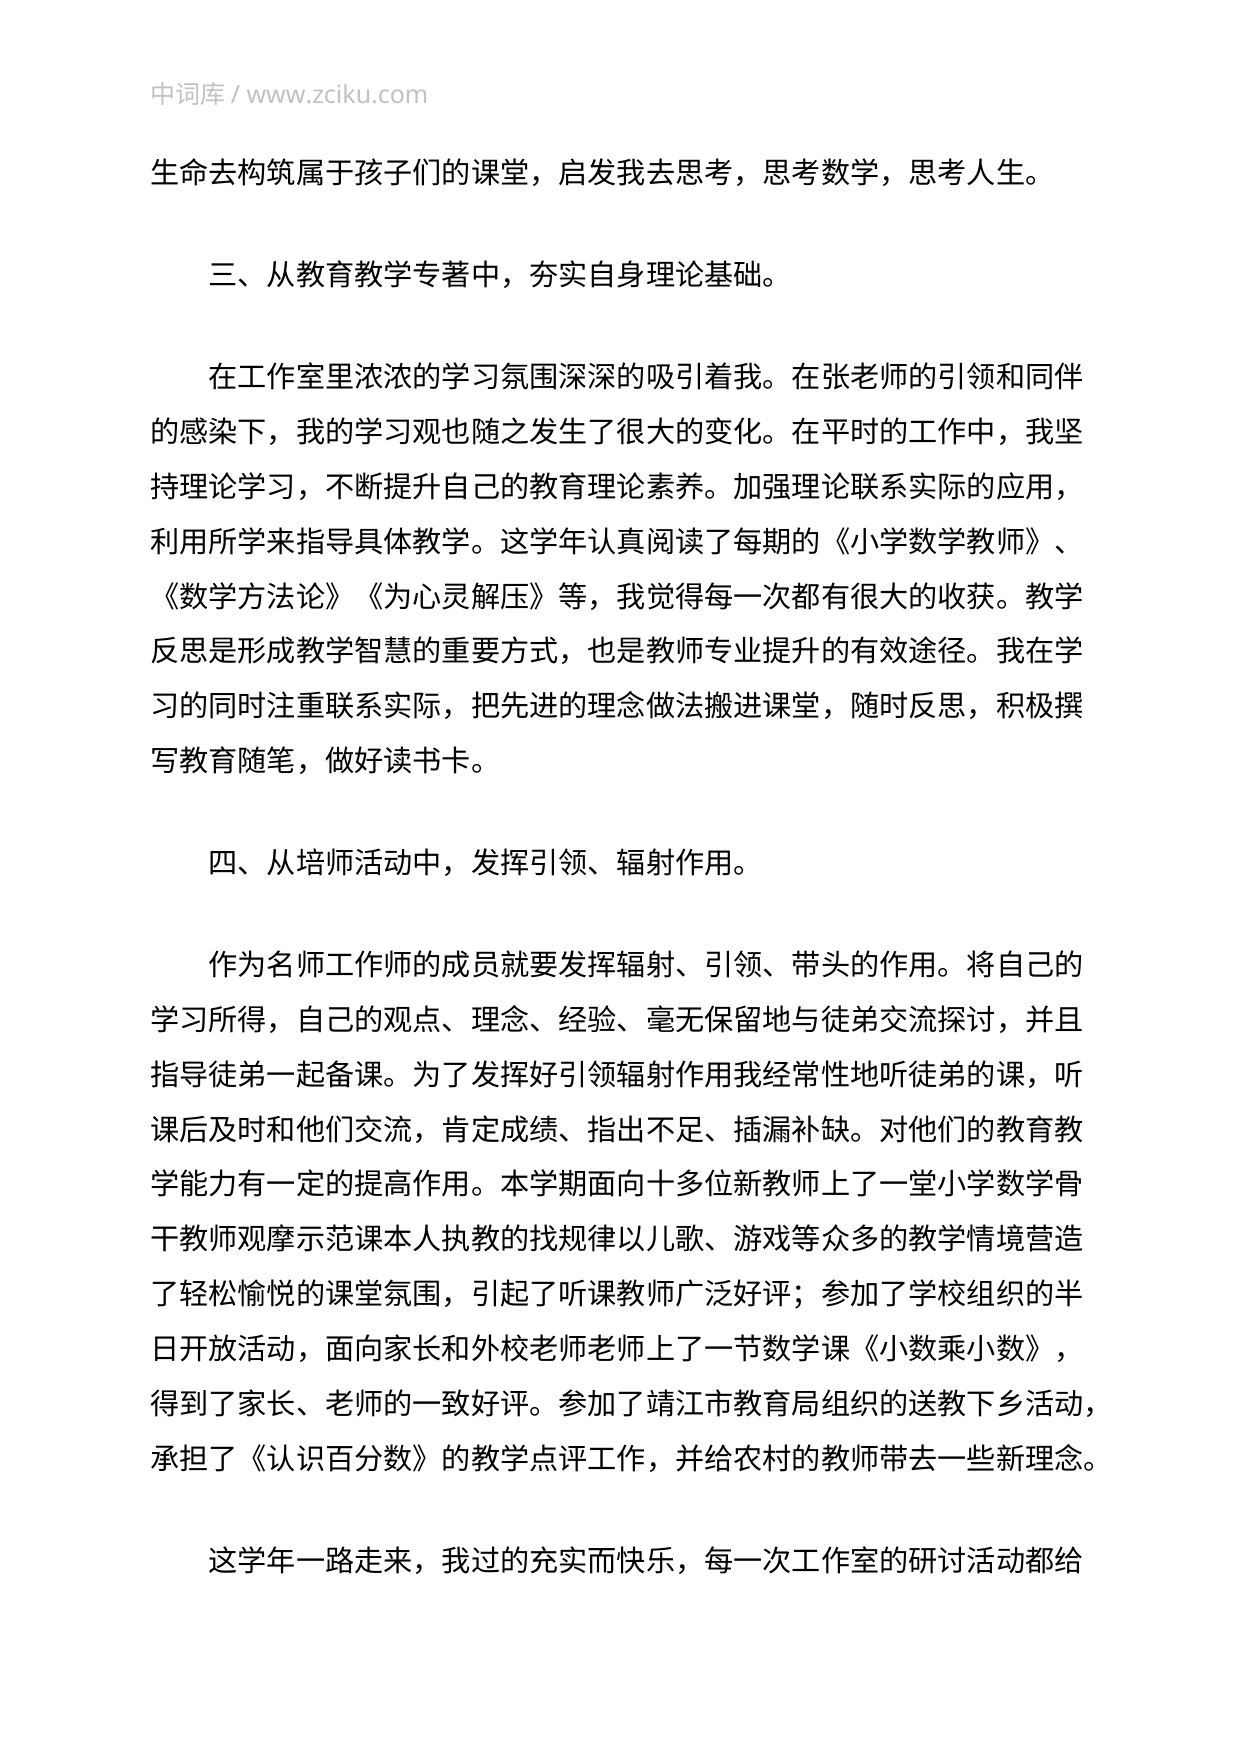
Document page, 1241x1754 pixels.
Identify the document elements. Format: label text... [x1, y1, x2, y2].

text 三、从教育教学专著中，夯实自身理论基础。 [150, 252, 1090, 294]
text 作为名师工作师的成员就要发挥辐射、引领、带头的作用。将自己的学习所得，自己的观点、理念、经验、毫无保留地与徒弟交流探讨，并且指导徒弟一起备课。为了发挥好引领辐射作用我经常性地听徒弟的课，听课后及时和他们交流，肯定成绩、指出不足、插漏补缺。对他们的教育教学能力有一定的提高作用。本学期面向十多位新教师上了一堂小学数学骨干教师观摩示范课本人执教的找规律以儿歌、游戏等众多的教学情境营造了轻松愉悦的课堂氛围，引起了听课教师广泛好评；参加了学校组织的半日开放活动，面向家长和外校老师老师上了一节数学课《小数乘小数》，得到了家长、老师的一致好评。参加了靖江市教育局组织的送教下乡活动，承担了《认识百分数》的教学点评工作，并给农村的教师带去一些新理念。 [150, 941, 1090, 1478]
text 四、从培师活动中，发挥引领、辐射作用。 [150, 839, 1090, 882]
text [150, 150, 1090, 192]
text 在工作室里浓浓的学习氛围深深的吸引着我。在张老师的引领和同伴的感染下，我的学习观也随之发生了很大的变化。在平时的工作中，我坚持理论学习，不断提升自己的教育理论素养。加强理论联系实际的应用，利用所学来指导具体教学。这学年认真阅读了每期的《小学数学教师》、《数学方法论》《为心灵解压》等，我觉得每一次都有很大的收获。教学反思是形成教学智慧的重要方式，也是教师专业提升的有效途径。我在学习的同时注重联系实际，把先进的理念做法搬进课堂，随时反思，积极撰写教育随笔，做好读书卡。 [150, 353, 1090, 780]
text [150, 1537, 1090, 1579]
